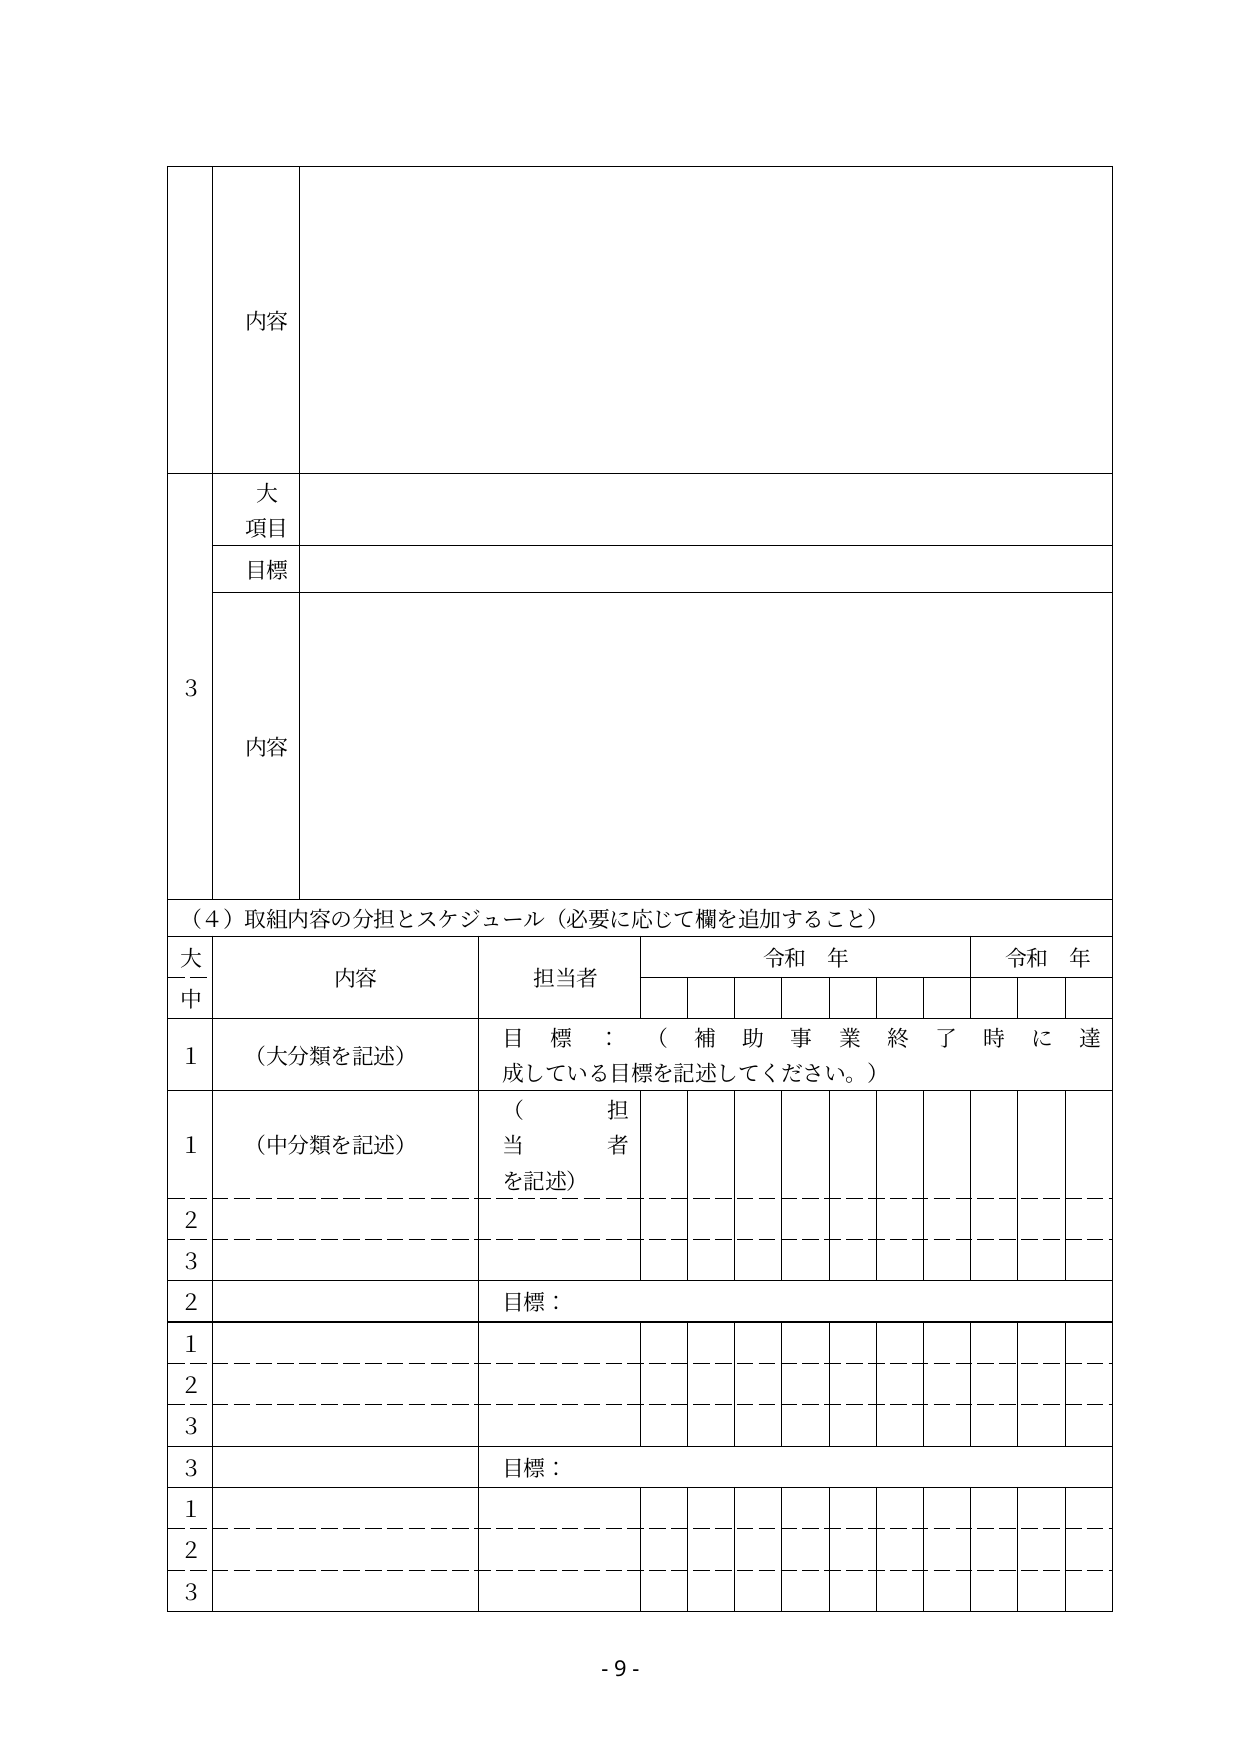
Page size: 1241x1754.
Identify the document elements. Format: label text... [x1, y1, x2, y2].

table_cell [1018, 1198, 1065, 1239]
table_cell [782, 1323, 829, 1363]
table_cell [877, 1528, 923, 1569]
table_cell [830, 1404, 876, 1446]
table_cell [1066, 1404, 1112, 1446]
table_cell （担当者を記述） [479, 1091, 640, 1197]
table_cell [877, 1570, 923, 1611]
table_cell 目標： [479, 1447, 1112, 1487]
table_cell [971, 1091, 1017, 1197]
table_cell [1066, 1570, 1112, 1611]
table_cell [213, 1323, 478, 1363]
table_cell 目標： [479, 1281, 1112, 1321]
table_cell [971, 1488, 1017, 1528]
table_cell [479, 1198, 640, 1239]
table_cell [479, 1404, 640, 1446]
table_cell １ [168, 1091, 212, 1197]
table_cell [688, 1404, 734, 1446]
table_cell [924, 1363, 970, 1404]
table_cell [735, 1528, 781, 1569]
table_cell 目標：（補助事業終了時に達成している目標を記述してください。） [479, 1019, 1112, 1090]
table_cell [479, 1239, 640, 1280]
table_cell ２ [168, 1281, 212, 1321]
table_cell ３ [168, 1239, 212, 1280]
table_cell [300, 593, 1112, 899]
table_cell [688, 1528, 734, 1569]
table_cell [1018, 1488, 1065, 1528]
table_cell [735, 1570, 781, 1611]
table_cell [213, 1447, 478, 1487]
table_cell [479, 1488, 640, 1528]
table_cell [641, 1363, 687, 1404]
table_cell [877, 1198, 923, 1239]
table_cell [1066, 1323, 1112, 1363]
table_cell [300, 546, 1112, 592]
table_cell [688, 1091, 734, 1197]
table_cell [782, 1488, 829, 1528]
table_cell [213, 1363, 478, 1404]
table_cell [830, 1323, 876, 1363]
table_cell ２ [168, 1363, 212, 1404]
table_cell [735, 1488, 781, 1528]
table_cell [877, 1404, 923, 1446]
table_cell [688, 1570, 734, 1611]
table_cell [735, 1363, 781, 1404]
table_cell [782, 1570, 829, 1611]
table_cell [877, 1091, 923, 1197]
table_cell [924, 1528, 970, 1569]
table_cell [1018, 1091, 1065, 1197]
table_cell [641, 1488, 687, 1528]
table_cell [1066, 1363, 1112, 1404]
table_cell [213, 1570, 478, 1611]
table_cell [300, 167, 1112, 473]
table_cell ３ [168, 1447, 212, 1487]
table_cell １ [168, 1488, 212, 1528]
table_cell [1066, 1488, 1112, 1528]
table_cell [830, 1198, 876, 1239]
table_cell ３ [168, 1570, 212, 1611]
table_cell [1018, 1570, 1065, 1611]
table_cell [971, 1404, 1017, 1446]
table_cell [479, 1363, 640, 1404]
table_cell [1018, 1363, 1065, 1404]
table_cell [782, 1239, 829, 1280]
table_cell [830, 1488, 876, 1528]
table_cell （中分類を記述） [213, 1091, 478, 1197]
table_cell [735, 1239, 781, 1280]
table_cell [782, 1198, 829, 1239]
table_cell [924, 1404, 970, 1446]
table_cell ２ [168, 1528, 212, 1569]
table_cell [782, 1404, 829, 1446]
table_cell 大 [168, 937, 212, 977]
table_cell [782, 978, 829, 1018]
table_cell [735, 1091, 781, 1197]
table_cell [641, 1198, 687, 1239]
table_cell 令和 年 [641, 937, 970, 977]
table_cell [971, 1239, 1017, 1280]
table_cell [1018, 1528, 1065, 1569]
table_cell [1066, 1198, 1112, 1239]
table_cell [924, 1239, 970, 1280]
table_cell （４）取組内容の分担とスケジュール（必要に応じて欄を追加すること） [168, 900, 1112, 936]
table_cell [971, 1528, 1017, 1569]
table_cell 担当者 [479, 937, 640, 1018]
table_cell [213, 1404, 478, 1446]
table_cell [877, 978, 923, 1018]
table_cell [641, 978, 687, 1018]
table_cell （大分類を記述） [213, 1019, 478, 1090]
table_cell [830, 1570, 876, 1611]
table_cell １ [168, 1323, 212, 1363]
table_cell [1018, 1323, 1065, 1363]
table_cell [924, 1570, 970, 1611]
table_cell [735, 1404, 781, 1446]
table_cell [688, 978, 734, 1018]
table_cell [735, 1323, 781, 1363]
table_cell [1066, 1528, 1112, 1569]
table_cell 内容 [213, 167, 299, 473]
table_cell [641, 1528, 687, 1569]
table_cell [1066, 978, 1112, 1018]
table_cell [688, 1198, 734, 1239]
table_cell 大項目 [213, 474, 299, 545]
table_cell [830, 978, 876, 1018]
table_cell [971, 978, 1017, 1018]
table_cell [1018, 1239, 1065, 1280]
table_cell [300, 474, 1112, 545]
table_cell [213, 1239, 478, 1280]
table_cell [641, 1091, 687, 1197]
table_cell ２ [168, 1198, 212, 1239]
table_cell [688, 1323, 734, 1363]
table_cell [830, 1091, 876, 1197]
table_cell [735, 1198, 781, 1239]
table_cell [924, 1323, 970, 1363]
table_cell 内容 [213, 937, 478, 1018]
table_cell 目標 [213, 546, 299, 592]
table_cell [213, 1528, 478, 1569]
table_cell [877, 1363, 923, 1404]
table_cell [735, 978, 781, 1018]
table_cell [971, 1363, 1017, 1404]
table_cell [641, 1404, 687, 1446]
table_cell [830, 1363, 876, 1404]
table_cell ３ [168, 1404, 212, 1446]
table_cell [688, 1239, 734, 1280]
table_cell [641, 1239, 687, 1280]
table_cell [213, 1198, 478, 1239]
table_cell [971, 1198, 1017, 1239]
table_cell １ [168, 1019, 212, 1090]
table_cell ３ [168, 474, 212, 899]
table_cell [1018, 1404, 1065, 1446]
table_cell [1018, 978, 1065, 1018]
table_cell [924, 1091, 970, 1197]
table_cell [877, 1323, 923, 1363]
table_cell [924, 978, 970, 1018]
table_cell [877, 1239, 923, 1280]
table_cell [213, 1488, 478, 1528]
table_cell [688, 1488, 734, 1528]
table_cell [479, 1323, 640, 1363]
table_cell [924, 1198, 970, 1239]
table_cell [641, 1323, 687, 1363]
table_cell [479, 1528, 640, 1569]
table_cell [213, 1281, 478, 1321]
table_cell 令和 年 [971, 937, 1112, 977]
table_cell [971, 1570, 1017, 1611]
table_cell [830, 1239, 876, 1280]
table_cell [782, 1091, 829, 1197]
table_cell 中 [168, 977, 212, 1018]
table_cell [971, 1323, 1017, 1363]
table_cell [1066, 1091, 1112, 1197]
table_cell [877, 1488, 923, 1528]
table_cell [830, 1528, 876, 1569]
table_cell [924, 1488, 970, 1528]
table_cell [782, 1528, 829, 1569]
table_cell 内容 [213, 593, 299, 899]
table_cell [641, 1570, 687, 1611]
table_cell [688, 1363, 734, 1404]
table_cell [1066, 1239, 1112, 1280]
table_cell [782, 1363, 829, 1404]
table_cell [479, 1570, 640, 1611]
